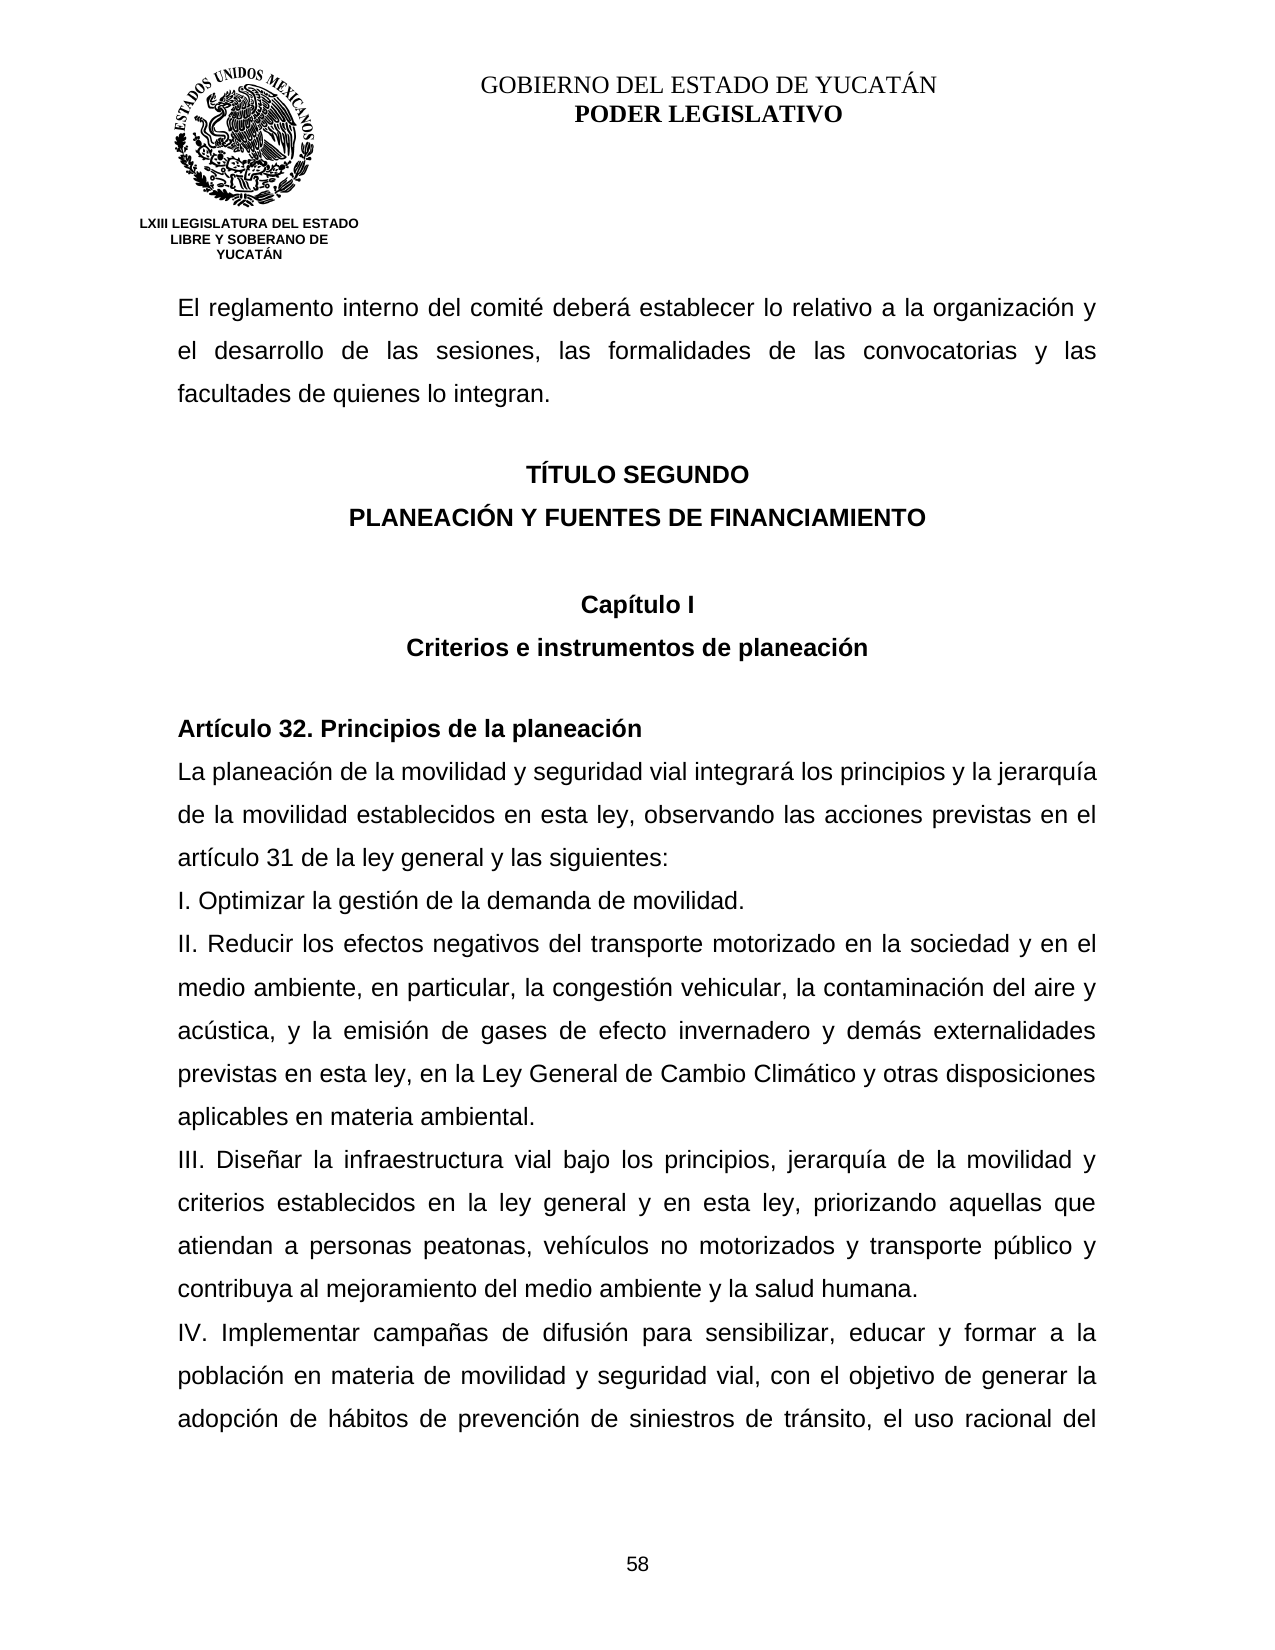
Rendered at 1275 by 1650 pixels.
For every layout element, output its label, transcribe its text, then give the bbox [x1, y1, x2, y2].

text Artículo 32. Principios de la planeación [177, 714, 1098, 742]
text I. Optimizar la gestión de la demanda de movilidad. [177, 886, 1098, 915]
picture [140, 33, 348, 241]
text Capítulo I [177, 590, 1098, 618]
text TÍTULO SEGUNDO [177, 460, 1098, 489]
text III. Diseñar la infraestructura vial bajo los principios, jerarquía de la movilidad y criterios establecidos en la ley general y en esta ley, priorizando aquellas que atiendan a personas peatonas, vehículos no motorizados y transporte público y contribuya al mejoramiento del medio ambiente y la salud humana. [177, 1145, 1098, 1303]
text Criterios e instrumentos de planeación [177, 633, 1098, 662]
text II. Reducir los efectos negativos del transporte motorizado en la sociedad y en el medio ambiente, en particular, la congestión vehicular, la contaminación del aire y acústica, y la emisión de gases de efecto invernadero y demás externalidades previstas en esta ley, en la Ley General de Cambio Climático y otras disposiciones aplicables en materia ambiental. [177, 929, 1098, 1131]
text La planeación de la movilidad y seguridad vial integrará los principios y la jerarquía de la movilidad establecidos en esta ley, observando las acciones previstas en el artículo 31 de la ley general y las siguientes: [177, 757, 1098, 872]
text El reglamento interno del comité deberá establecer lo relativo a la organización y el desarrollo de las sesiones, las formalidades de las convocatorias y las facultades de quienes lo integran. [177, 293, 1098, 408]
text PLANEACIÓN Y FUENTES DE FINANCIAMIENTO [177, 503, 1098, 532]
